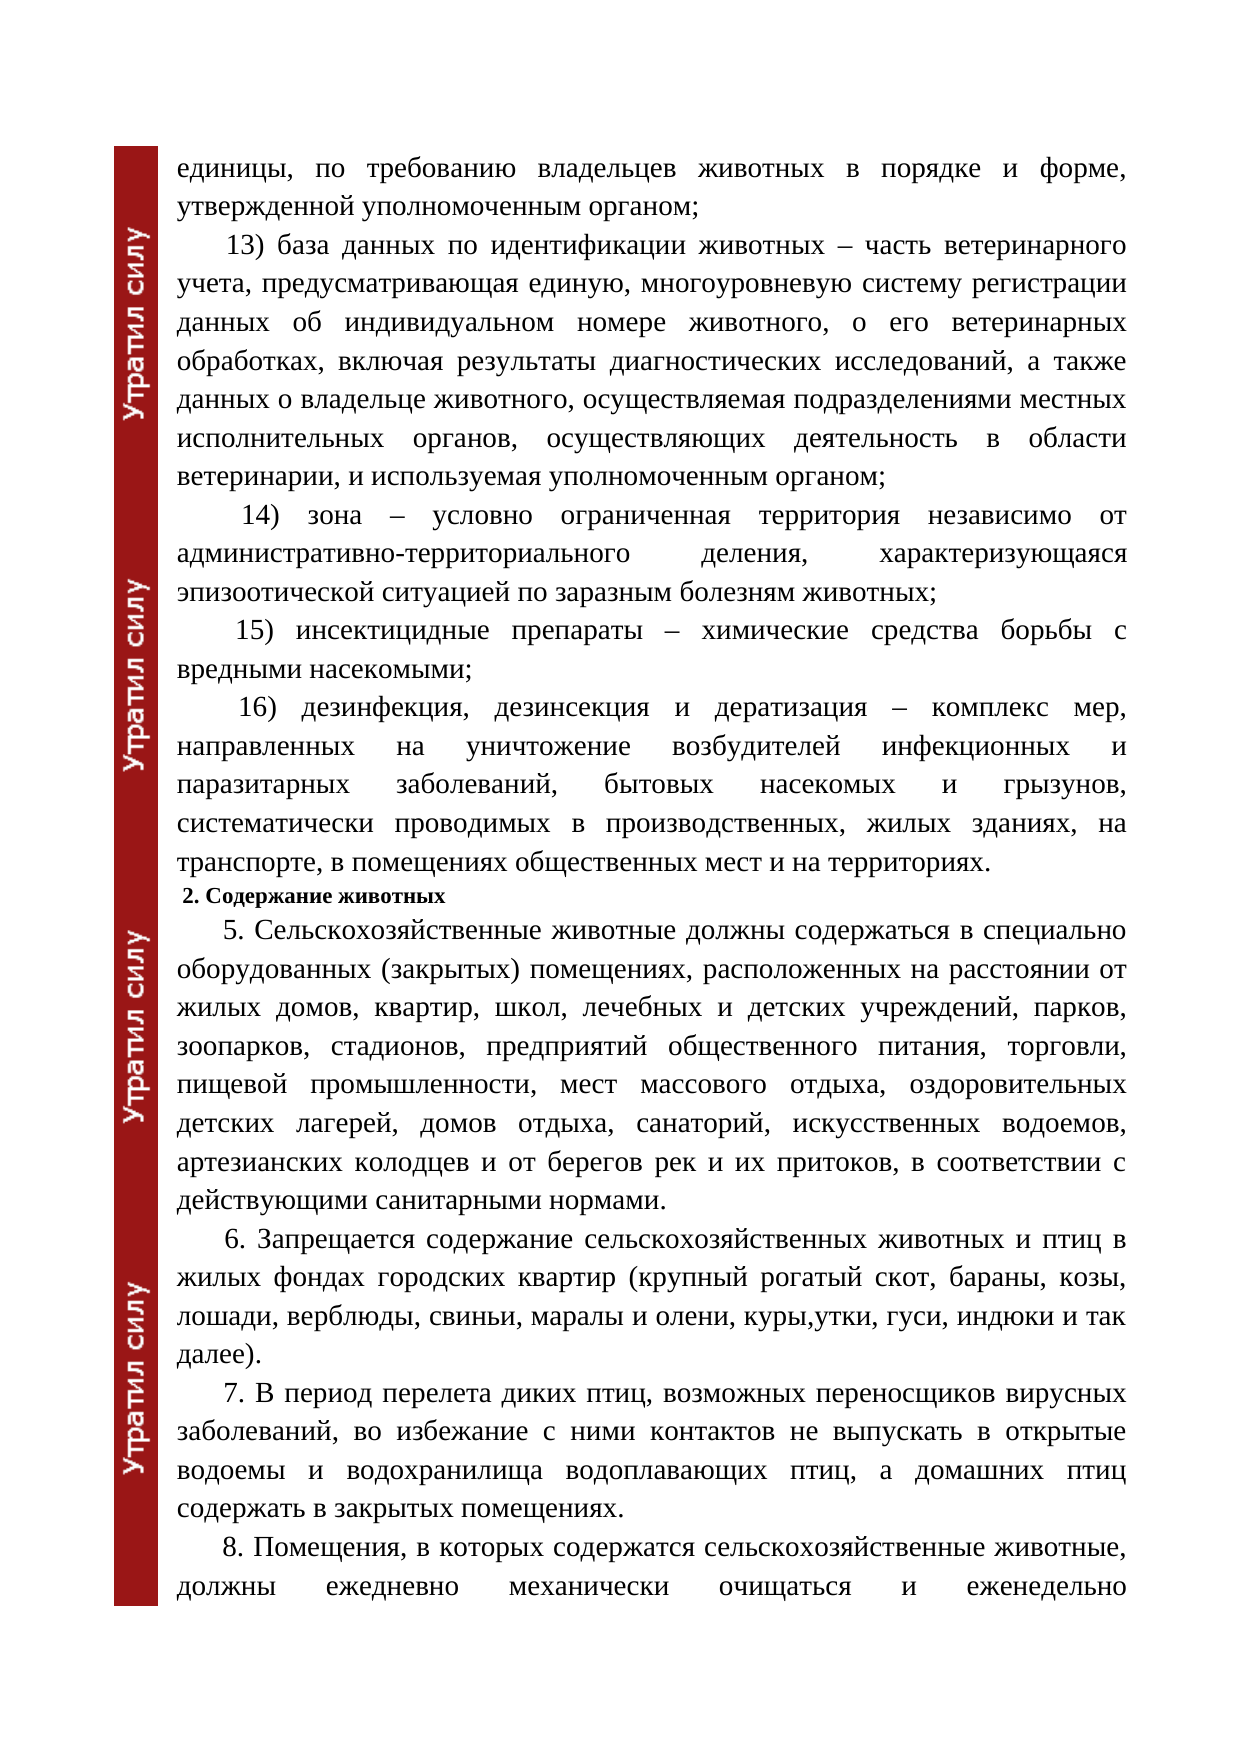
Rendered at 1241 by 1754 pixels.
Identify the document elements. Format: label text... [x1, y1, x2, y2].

text 7. В период перелета диких птиц, возможных переносщиков вирусных заболеваний, во избежание с ними контактов не выпускать в открытые водоемы и водохранилища водоплавающих птиц, а домашних птиц содержать в закрытых помещениях. [112, 1375, 1128, 1524]
picture [114, 607, 158, 612]
picture [114, 146, 158, 150]
text 2. Содержание животных [112, 882, 1128, 909]
text 6. Запрещается содержание сельскохозяйственных животных и птиц в жилых фондах городских квартир (крупный рогатый скот, бараны, козы, лошади, верблюды, свиньи, маралы и олени, куры,утки, гуси, индюки и так далее). [112, 1221, 1128, 1370]
picture [114, 1370, 158, 1375]
picture [114, 1601, 158, 1606]
picture [114, 684, 158, 689]
text 15) инсектицидные препараты – химические средства борьбы с вредными насекомыми; [112, 612, 1128, 684]
text 5. Сельскохозяйственные животные должны содержаться в специально оборудованных (закрытых) помещениях, расположенных на расстоянии от жилых домов, квартир, школ, лечебных и детских учреждений, парков, зоопарков, стадионов, предприятий общественного питания, торговли, пищевой промышленности, мест массового отдыха, оздоровительных детских лагерей, домов отдыха, санаторий, искусственных водоемов, артезианских колодцев и от берегов рек и их притоков, в соответствии с действующими санитарными нормами. [112, 912, 1128, 1216]
picture [114, 492, 158, 497]
picture [114, 1524, 158, 1529]
text 16) дезинфекция, дезинсекция и дератизация – комплекс мер, направленных на уничтожение возбудителей инфекционных и паразитарных заболеваний, бытовых насекомых и грызунов, систематически проводимых в производственных, жилых зданиях, на транспорте, в помещениях общественных мест и на территориях. [112, 689, 1128, 877]
text 13) база данных по идентификации животных – часть ветеринарного учета, предусматривающая единую, многоуровневую систему регистрации данных об индивидуальном номере животного, о его ветеринарных обработках, включая результаты диагностических исследований, а также данных о владельце животного, осуществляемая подразделениями местных исполнительных органов, осуществляющих деятельность в области ветеринарии, и используемая уполномоченным органом; [112, 227, 1128, 492]
picture [114, 877, 158, 882]
picture [114, 1216, 158, 1221]
picture [114, 222, 158, 227]
text 14) зона – условно ограниченная территория независимо от административно-территориального деления, характеризующаяся эпизоотической ситуацией по заразным болезням животных; [112, 497, 1128, 607]
